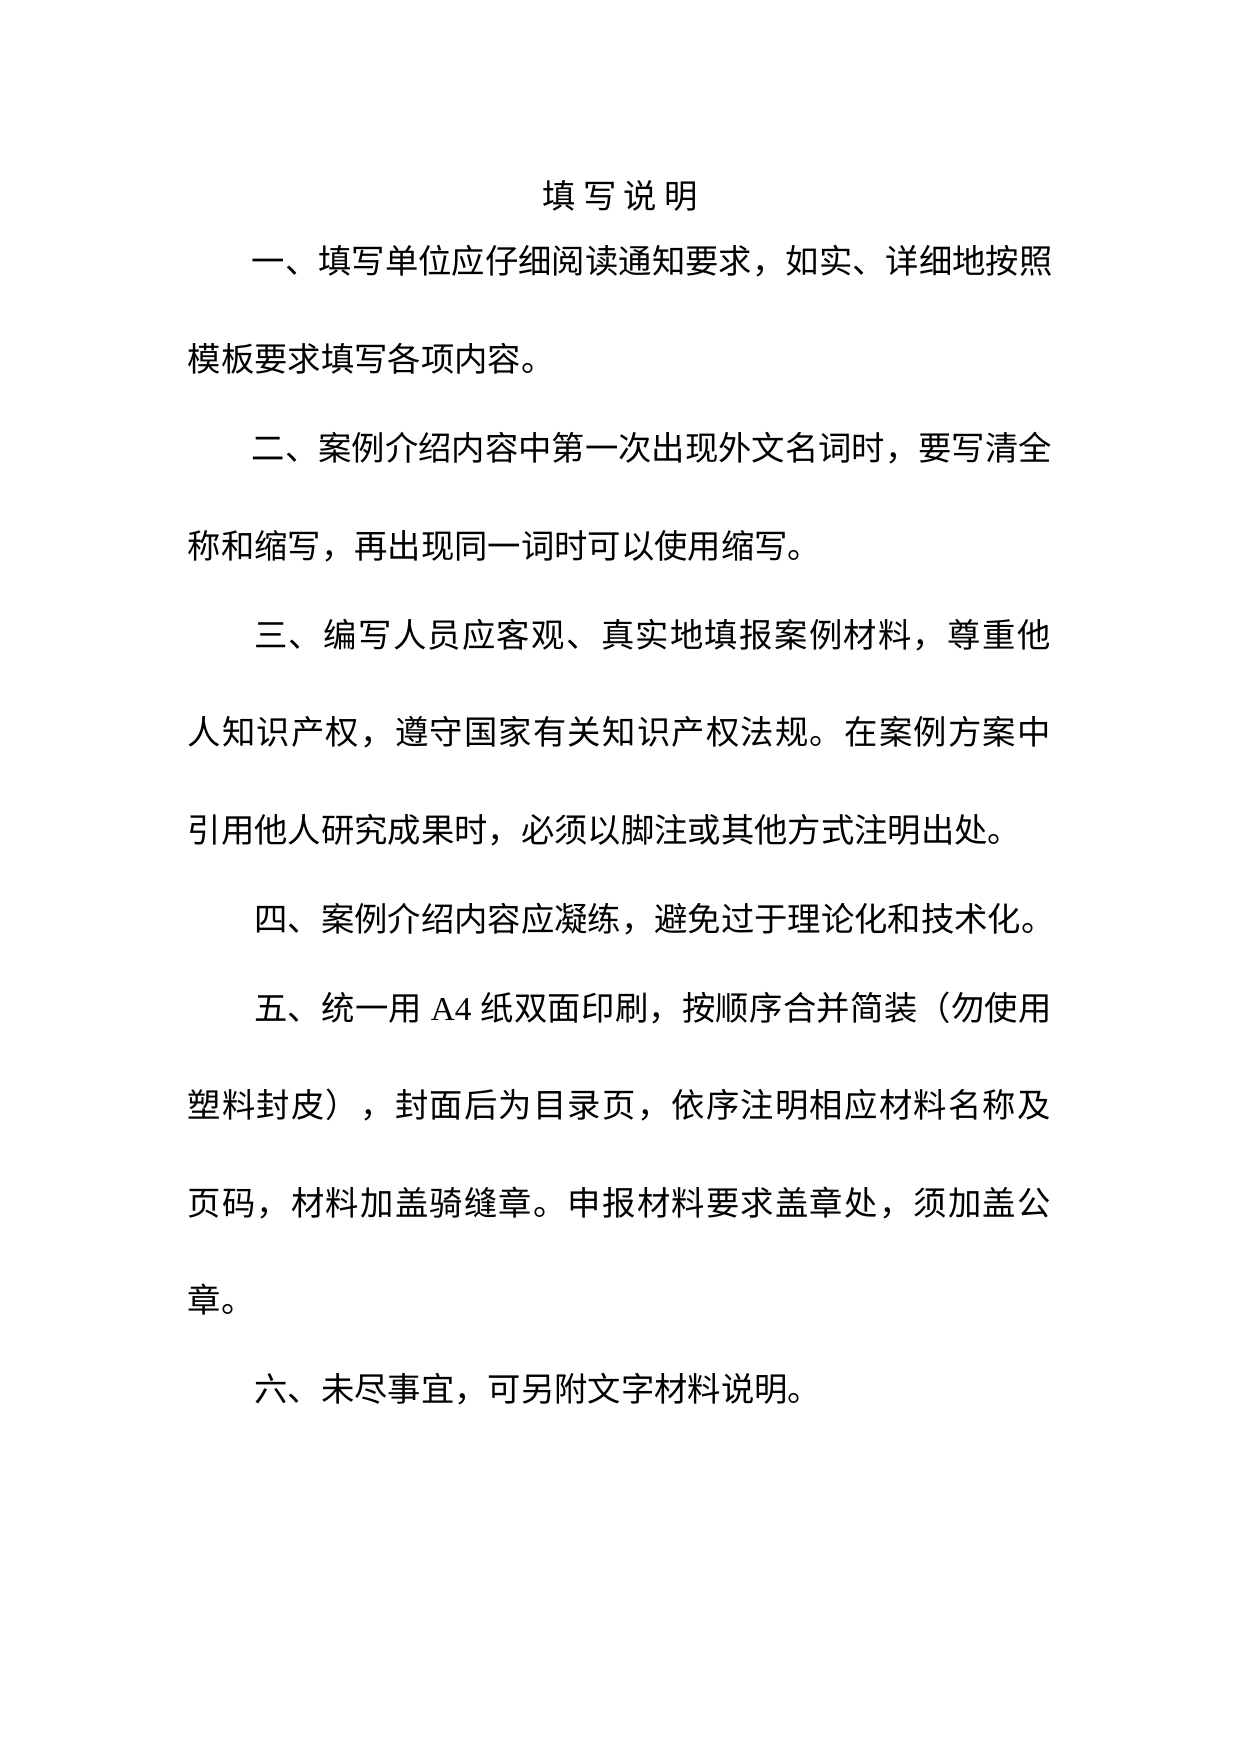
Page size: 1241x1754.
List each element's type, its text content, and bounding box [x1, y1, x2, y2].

text 二、案例介绍内容中第一次出现外文名词时，要写清全称和缩写，再出现同一词时可以使用缩写。 [187, 413, 1053, 576]
text 一、填写单位应仔细阅读通知要求，如实、详细地按照模板要求填写各项内容。 [187, 227, 1053, 389]
text 四、案例介绍内容应凝练，避免过于理论化和技术化。 [187, 884, 1053, 949]
text 三、编写人员应客观、真实地填报案例材料，尊重他人知识产权，遵守国家有关知识产权法规。在案例方案中引用他人研究成果时，必须以脚注或其他方式注明出处。 [187, 600, 1053, 860]
text 填 写 说 明 [187, 162, 1053, 227]
text 六、未尽事宜，可另附文字材料说明。 [187, 1355, 1053, 1420]
text 五、统一用 A4 纸双面印刷，按顺序合并简装（勿使用塑料封皮），封面后为目录页，依序注明相应材料名称及页码，材料加盖骑缝章。申报材料要求盖章处，须加盖公章。 [187, 973, 1053, 1331]
